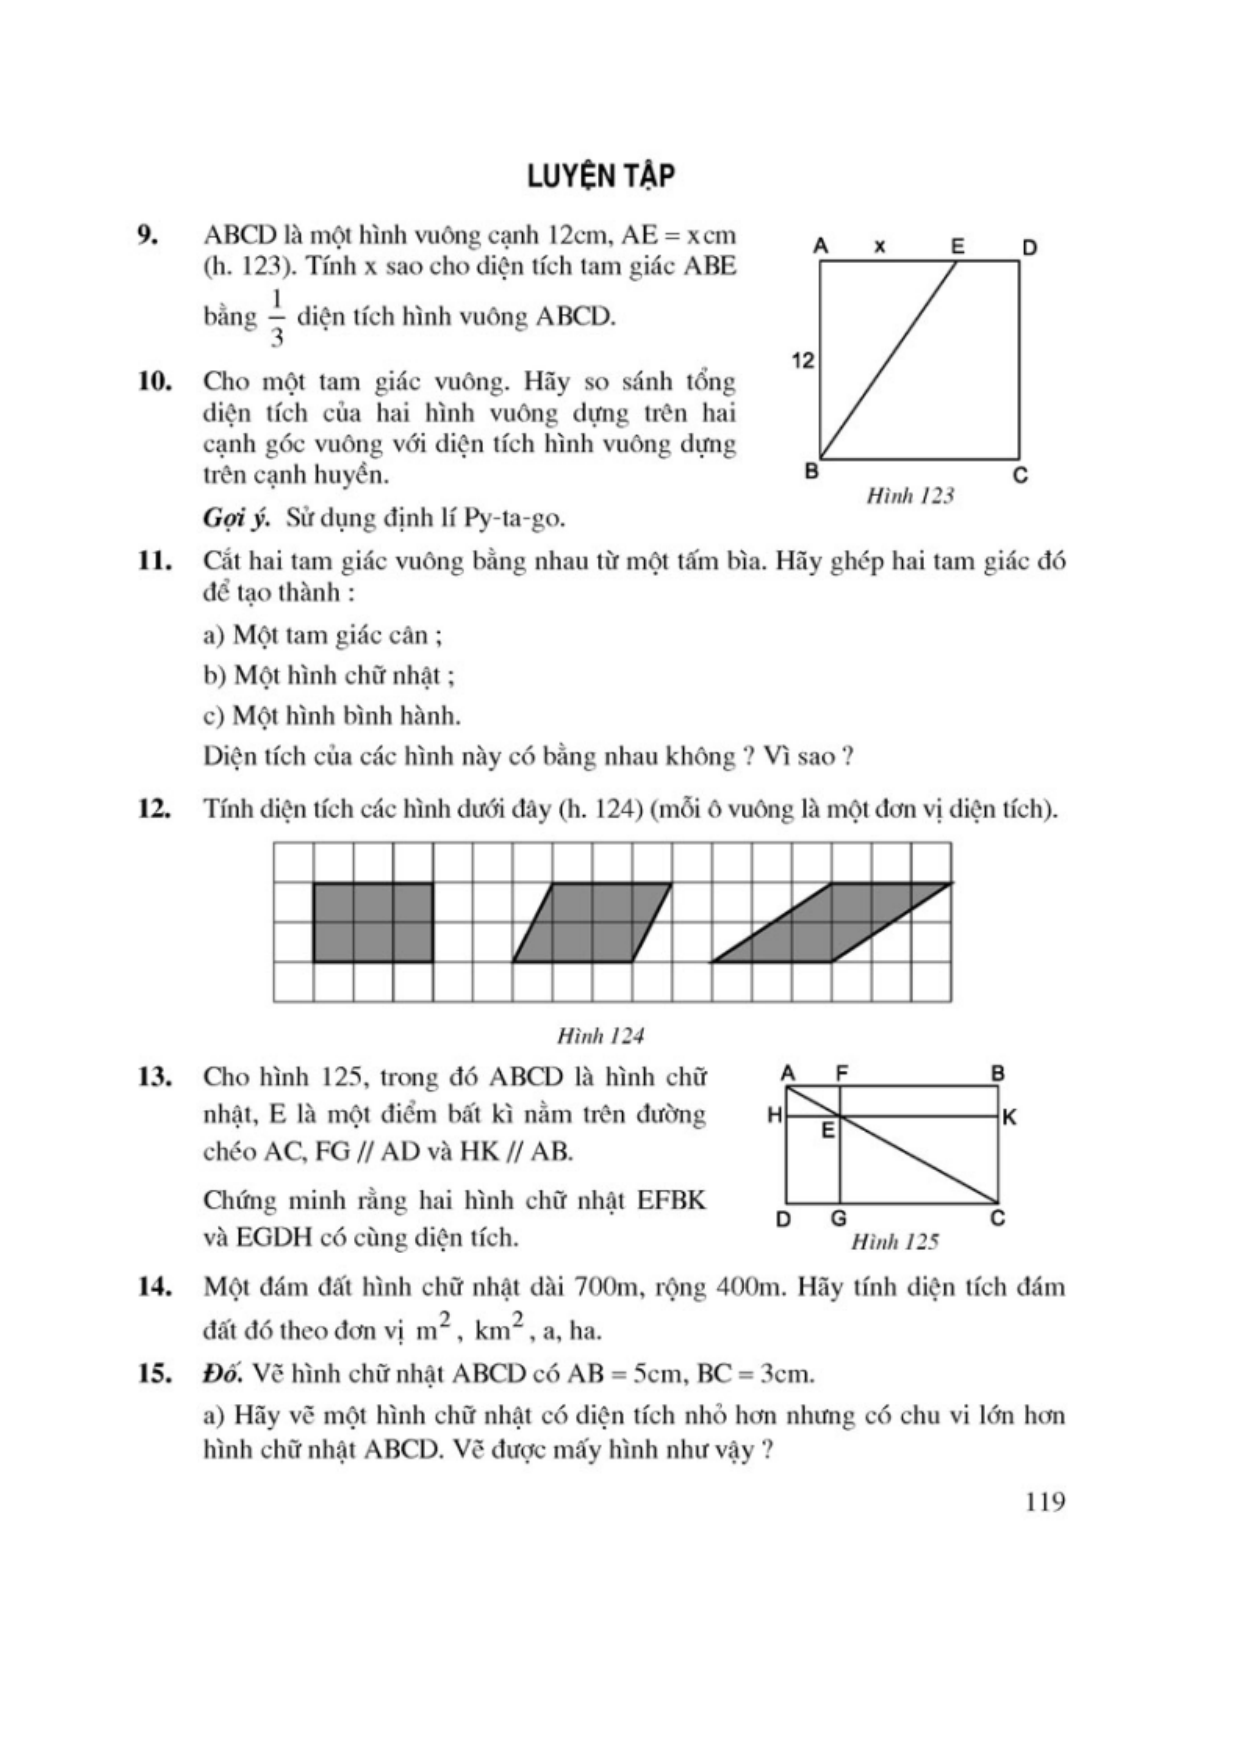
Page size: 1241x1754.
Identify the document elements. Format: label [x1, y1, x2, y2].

picture [59, 59, 1145, 1608]
